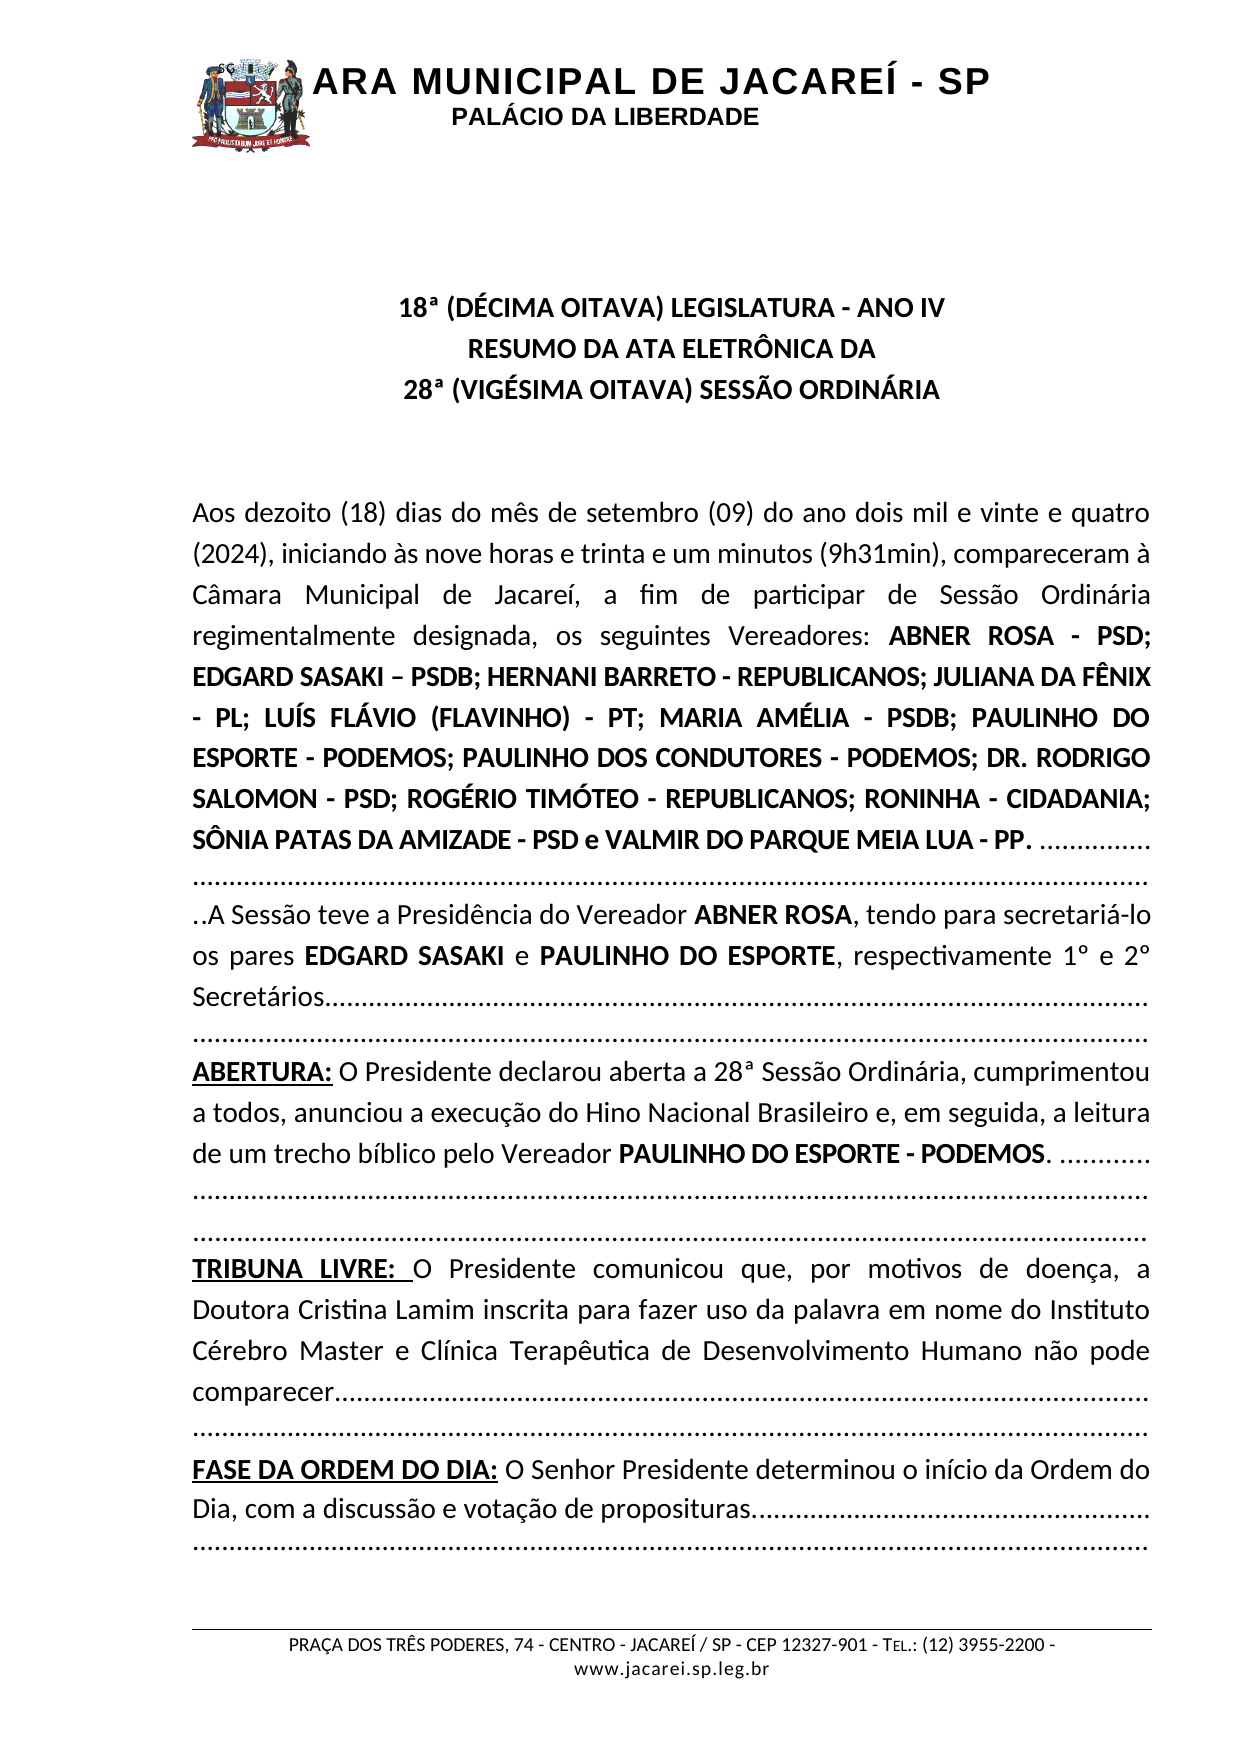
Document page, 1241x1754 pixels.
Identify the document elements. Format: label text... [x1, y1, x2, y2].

text A Sessão teve a Presidência do Vereador ABNER ROSA, tendo para secretariá-lo os pares EDGARD SASAKI e PAULINHO DO ESPORTE, respectivamente 1º e 2º Secretários. [192, 896, 1152, 1014]
picture [192, 59, 311, 153]
subtitle 28ª (VIGÉSIMA OITAVA) SESSÃO ORDINÁRIA [192, 371, 1152, 407]
text FASE DA ORDEM DO DIA: O Senhor Presidente determinou o início da Ordem do Dia, com a discussão e votação de proposituras. [192, 1448, 1152, 1527]
text RESUMO DA ATA ELETRÔNICA DA [192, 330, 1152, 366]
text Aos dezoito (18) dias do mês de setembro (09) do ano dois mil e vinte e quatro (2024), iniciando às nove horas e trinta e um minutos (9h31min), compareceram à Câmara Municipal de Jacareí, a fim de participar de Sessão Ordinária regimentalmente designada, os seguintes Vereadores: ABNER ROSA - PSD; EDGARD SASAKI – PSDB; HERNANI BARRETO - REPUBLICANOS; JULIANA DA FÊNIX - PL; LUÍS FLÁVIO (FLAVINHO) - PT; MARIA AMÉLIA - PSDB; PAULINHO DO ESPORTE - PODEMOS; PAULINHO DOS CONDUTORES - PODEMOS; DR. RODRIGO SALOMON - PSD; ROGÉRIO TIMÓTEO - REPUBLICANOS; RONINHA - CIDADANIA; SÔNIA PATAS DA AMIZADE - PSD e VALMIR DO PARQUE MEIA LUA - PP. [192, 494, 1152, 857]
text 18ª (DÉCIMA OITAVA) LEGISLATURA - ANO IV [192, 289, 1152, 325]
text TRIBUNA LIVRE: O Presidente comunicou que, por motivos de doença, a Doutora Cristina Lamim inscrita para fazer uso da palavra em nome do Instituto Cérebro Master e Clínica Terapêutica de Desenvolvimento Humano não pode comparecer. [192, 1250, 1152, 1408]
text .................................................................................................................................. [192, 1210, 1152, 1250]
text ABERTURA: O Presidente declarou aberta a 28ª Sessão Ordinária, cumprimentou a todos, anunciou a execução do Hino Nacional Brasileiro e, em seguida, a leitura de um trecho bíblico pelo Vereador PAULINHO DO ESPORTE - PODEMOS. [192, 1053, 1152, 1171]
